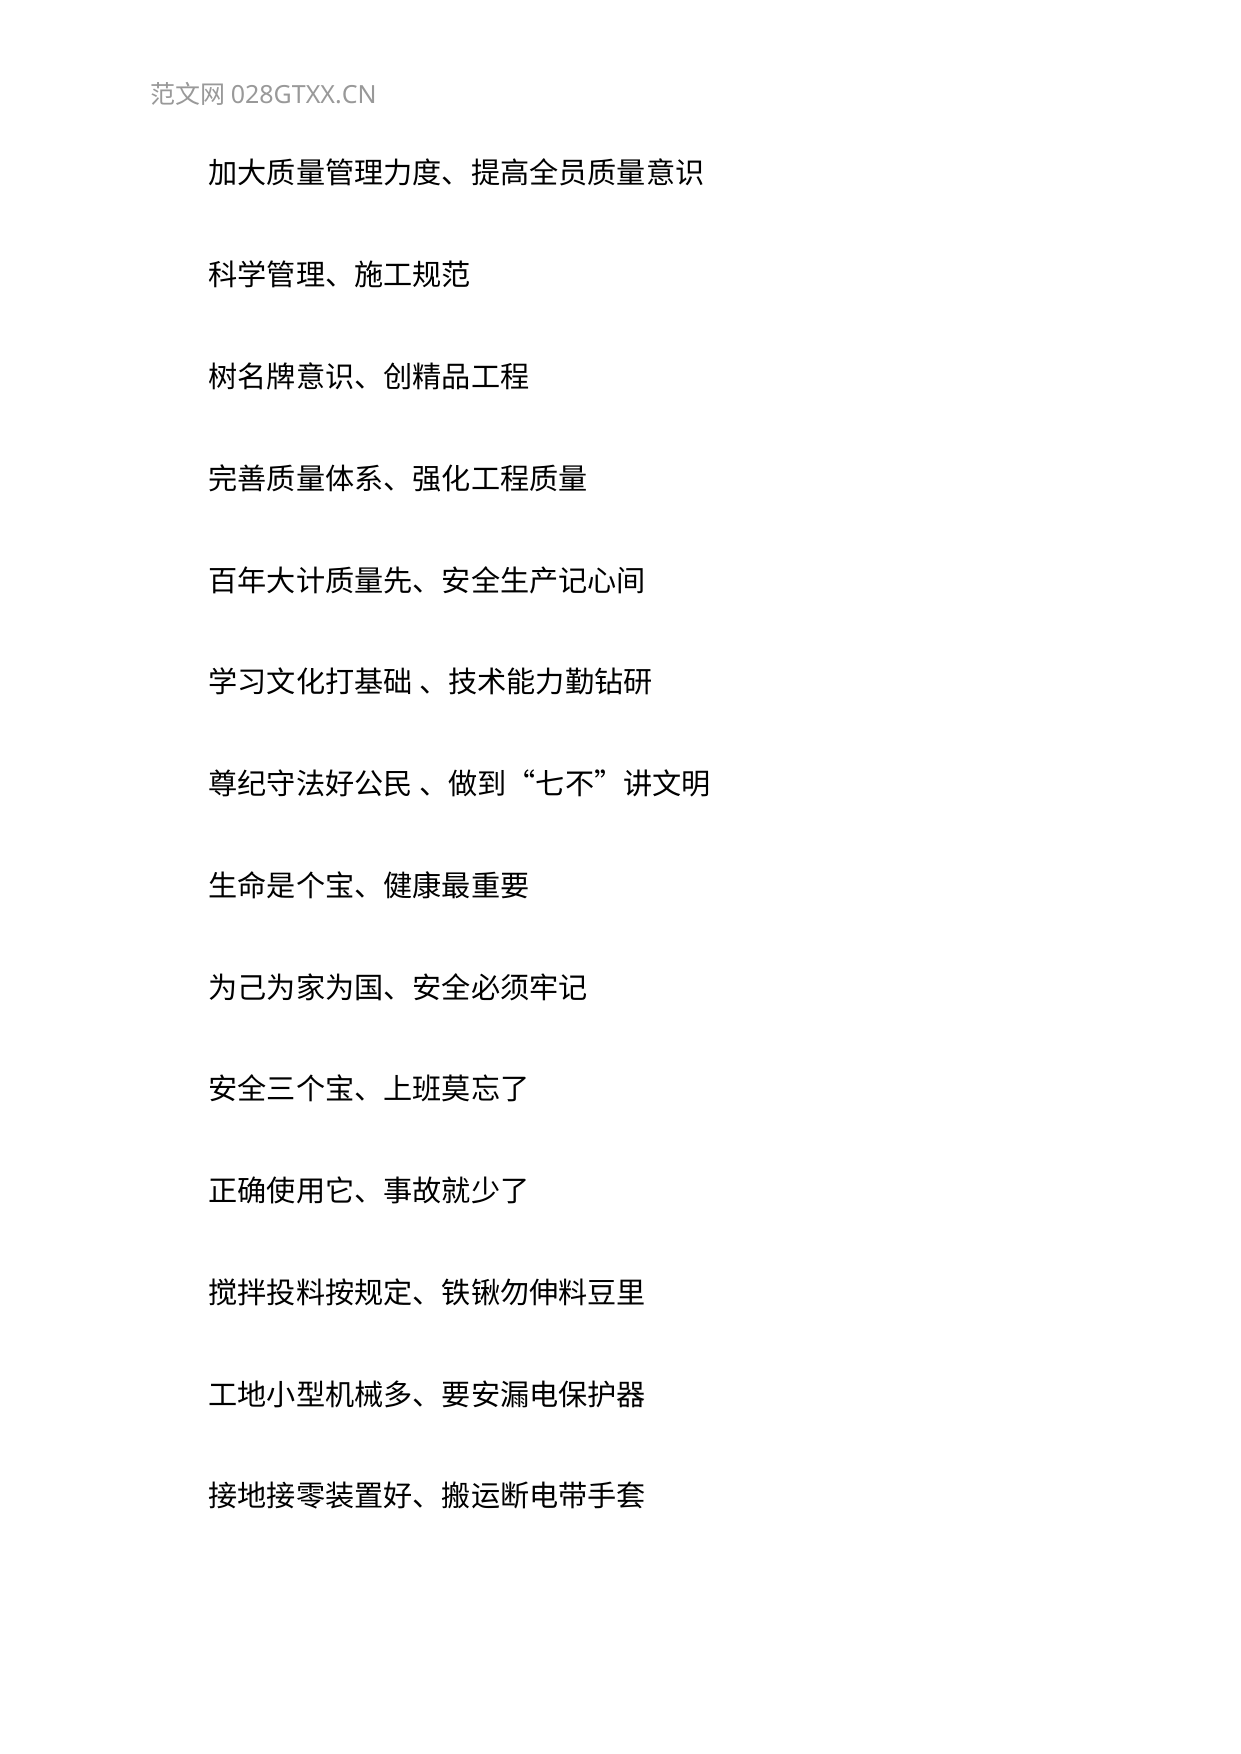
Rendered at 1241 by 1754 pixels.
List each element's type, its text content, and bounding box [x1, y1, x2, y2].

text 为己为家为国、安全必须牢记 [150, 964, 1090, 1006]
text 学习文化打基础 、技术能力勤钻研 [150, 659, 1090, 701]
text 正确使用它、事故就少了 [150, 1168, 1090, 1210]
text 生命是个宝、健康最重要 [150, 862, 1090, 905]
text 科学管理、施工规范 [150, 252, 1090, 294]
text 加大质量管理力度、提高全员质量意识 [150, 150, 1090, 192]
text 接地接零装置好、搬运断电带手套 [150, 1473, 1090, 1515]
text 工地小型机械多、要安漏电保护器 [150, 1371, 1090, 1413]
text 树名牌意识、创精品工程 [150, 353, 1090, 396]
text 安全三个宝、上班莫忘了 [150, 1066, 1090, 1108]
text 搅拌投料按规定、铁锹勿伸料豆里 [150, 1269, 1090, 1312]
text 百年大计质量先、安全生产记心间 [150, 557, 1090, 599]
text 完善质量体系、强化工程质量 [150, 455, 1090, 498]
text 尊纪守法好公民 、做到“七不”讲文明 [150, 761, 1090, 803]
